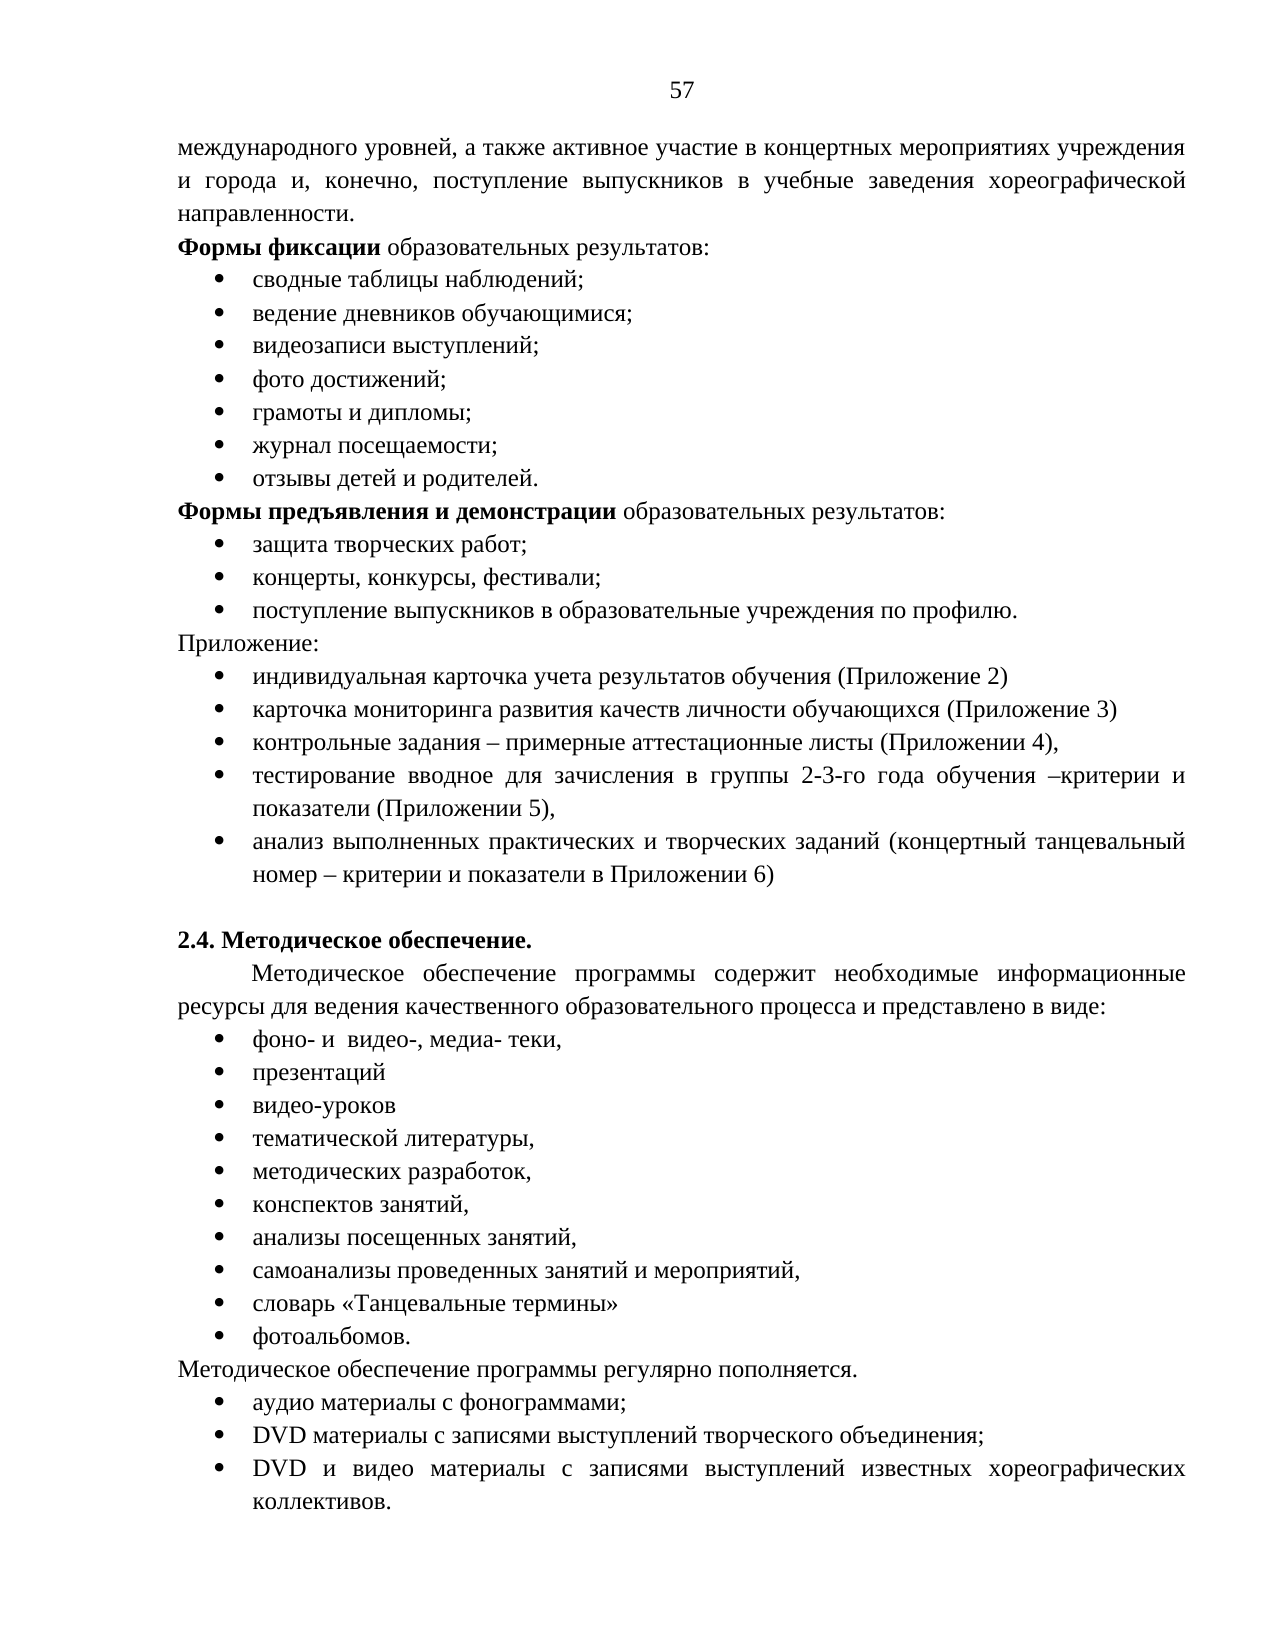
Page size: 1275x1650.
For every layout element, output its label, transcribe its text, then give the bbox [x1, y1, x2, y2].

list тематической литературы, [215, 1123, 1186, 1152]
list защита творческих работ; [215, 529, 1186, 557]
text Формы предъявления и демонстрации образовательных результатов: [177, 496, 1186, 524]
list самоанализы проведенных занятий и мероприятий, [215, 1255, 1186, 1284]
list карточка мониторинга развития качеств личности обучающихся (Приложение 3) [215, 694, 1186, 723]
list отзывы детей и родителей. [215, 463, 1186, 491]
list поступление выпускников в образовательные учреждения по профилю. [215, 595, 1186, 623]
list презентаций [215, 1057, 1186, 1086]
list сводные таблицы наблюдений; [215, 264, 1186, 293]
list концерты, конкурсы, фестивали; [215, 562, 1186, 591]
list Методическое обеспечение программы регулярно пополняется. [177, 1354, 1186, 1383]
list видеозаписи выступлений; [215, 331, 1186, 359]
list фото достижений; [215, 364, 1186, 392]
list аудио материалы с фонограммами; [215, 1387, 1186, 1416]
list грамоты и дипломы; [215, 397, 1186, 425]
text Приложение: [177, 628, 1186, 657]
list методических разработок, [215, 1156, 1186, 1185]
list контрольные задания – примерные аттестационные листы (Приложении 4), [215, 727, 1186, 756]
list тестирование вводное для зачисления в группы 2-3-го года обучения –критерии и показатели (Приложении 5), [215, 760, 1186, 822]
text Формы фиксации образовательных результатов: [177, 232, 1186, 260]
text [177, 132, 1186, 227]
list фотоальбомов. [215, 1321, 1186, 1350]
list видео-уроков [215, 1090, 1186, 1119]
list ведение дневников обучающимися; [215, 298, 1186, 326]
list журнал посещаемости; [215, 430, 1186, 458]
list анализ выполненных практических и творческих заданий (концертный танцевальный номер – критерии и показатели в Приложении 6) [215, 826, 1186, 888]
list словарь «Танцевальные термины» [215, 1288, 1186, 1317]
list конспектов занятий, [215, 1189, 1186, 1218]
list DVD и видео материалы с записями выступлений известных хореографических коллективов. [215, 1453, 1186, 1515]
list DVD материалы с записями выступлений творческого объединения; [215, 1420, 1186, 1449]
list индивидуальная карточка учета результатов обучения (Приложение 2) [215, 661, 1186, 689]
list Методическое обеспечение программы содержит необходимые информационные ресурсы для ведения качественного образовательного процесса и представлено в виде: [177, 958, 1186, 1020]
text 2.4. Методическое обеспечение. [177, 925, 1186, 954]
list фоно- и видео-, медиа- теки, [215, 1024, 1186, 1053]
list анализы посещенных занятий, [215, 1222, 1186, 1251]
